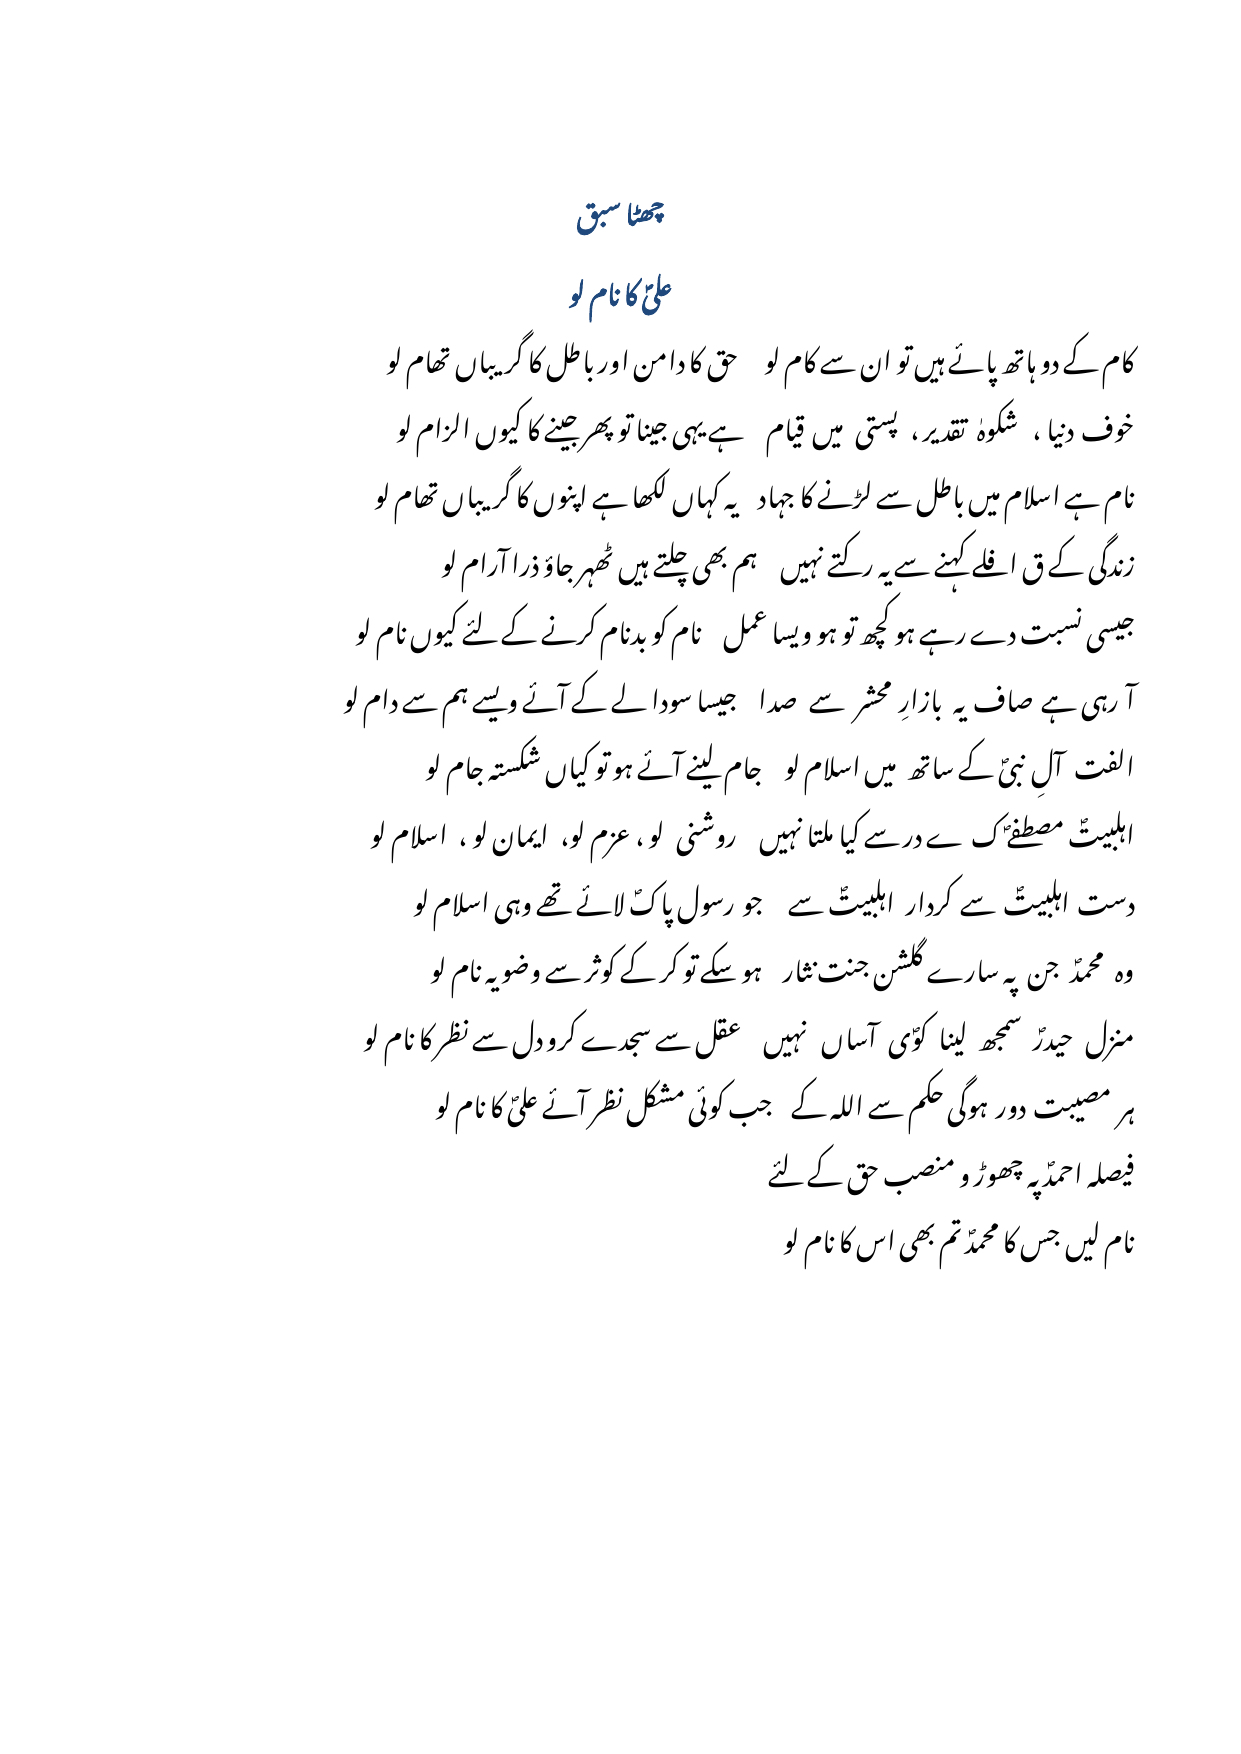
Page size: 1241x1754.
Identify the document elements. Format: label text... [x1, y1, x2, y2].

text ہر مصیبت دور ہوگی حکم سے اللہ کے جب کوئی مشکل نظر آئے علیؐ کا نام لو [75, 1067, 1165, 1134]
text دست اہلبیتؐ سے کردار اہلبیتؐ سے جو رسول پاکؐ لائے تھے وہی اسلام لو [75, 863, 1165, 931]
text نام لیں جس کا محمدؐ تم بھی اس کا نام لو [75, 1202, 1165, 1270]
text فیصلہ احمدؐ پہ چھوڑ و منصب حق کے لئے [75, 1134, 1165, 1202]
text کام کے دو ہاتھ پائے ہیں تو ان سے کام لو حق کا دامن اور باطل کا گریباں تھام لو [75, 322, 1165, 389]
text اہلبیتؐ مصطفےؐ ک ے در سے کیا ملتا نہیں روشنی لو ، عزم لو، ایمان لو ، اسلام لو [75, 796, 1165, 863]
text نام ہے اسلام میں باطل سے لڑنے کا جہاد یہ کہاں لکھا ہے اپنوں کا گریباں تھام لو [75, 457, 1165, 525]
text الفت آلِ نبیؐ کے ساتھ میں اسلام لو جام لینے آئے ہو تو کیاں شکستہ جام لو [75, 728, 1165, 796]
text خوف دنیا ، شکوہٰ تقدیر ، پستی میں قیام ہے یہی جینا تو پھر جینے کا کیوں الزام لو [75, 389, 1165, 457]
subtitle علیؐ کا نام لو [75, 254, 1165, 322]
text آ رہی ہے صاف یہ بازارِ محشر سے صدا جیسا سودا لے کے آئے ویسے ہم سے دام لو [75, 660, 1165, 728]
text زندگی کے ق افلے کہنے سے یہ رکتے نہیں ہم بھی چلتے ہیں ٹھہر جاؤ ذرا آرام لو [75, 525, 1165, 593]
text منزل حیدرؐ سمجھ لینا کوؐی آساں نہیں عقل سے سجدے کرو دل سے نظر کا نام لو [75, 999, 1165, 1067]
text جیسی نسبت دے رہے ہو کچھ تو ہو ویسا عمل نام کو بدنام کرنے کے لئے کیوں نام لو [75, 593, 1165, 660]
subtitle چھٹا سبق [75, 174, 1165, 242]
text وہ محمدؐ جن پہ سارے گلشن جنت نثار ہو سکے تو کر کے کوثر سے وضو یہ نام لو [75, 931, 1165, 999]
